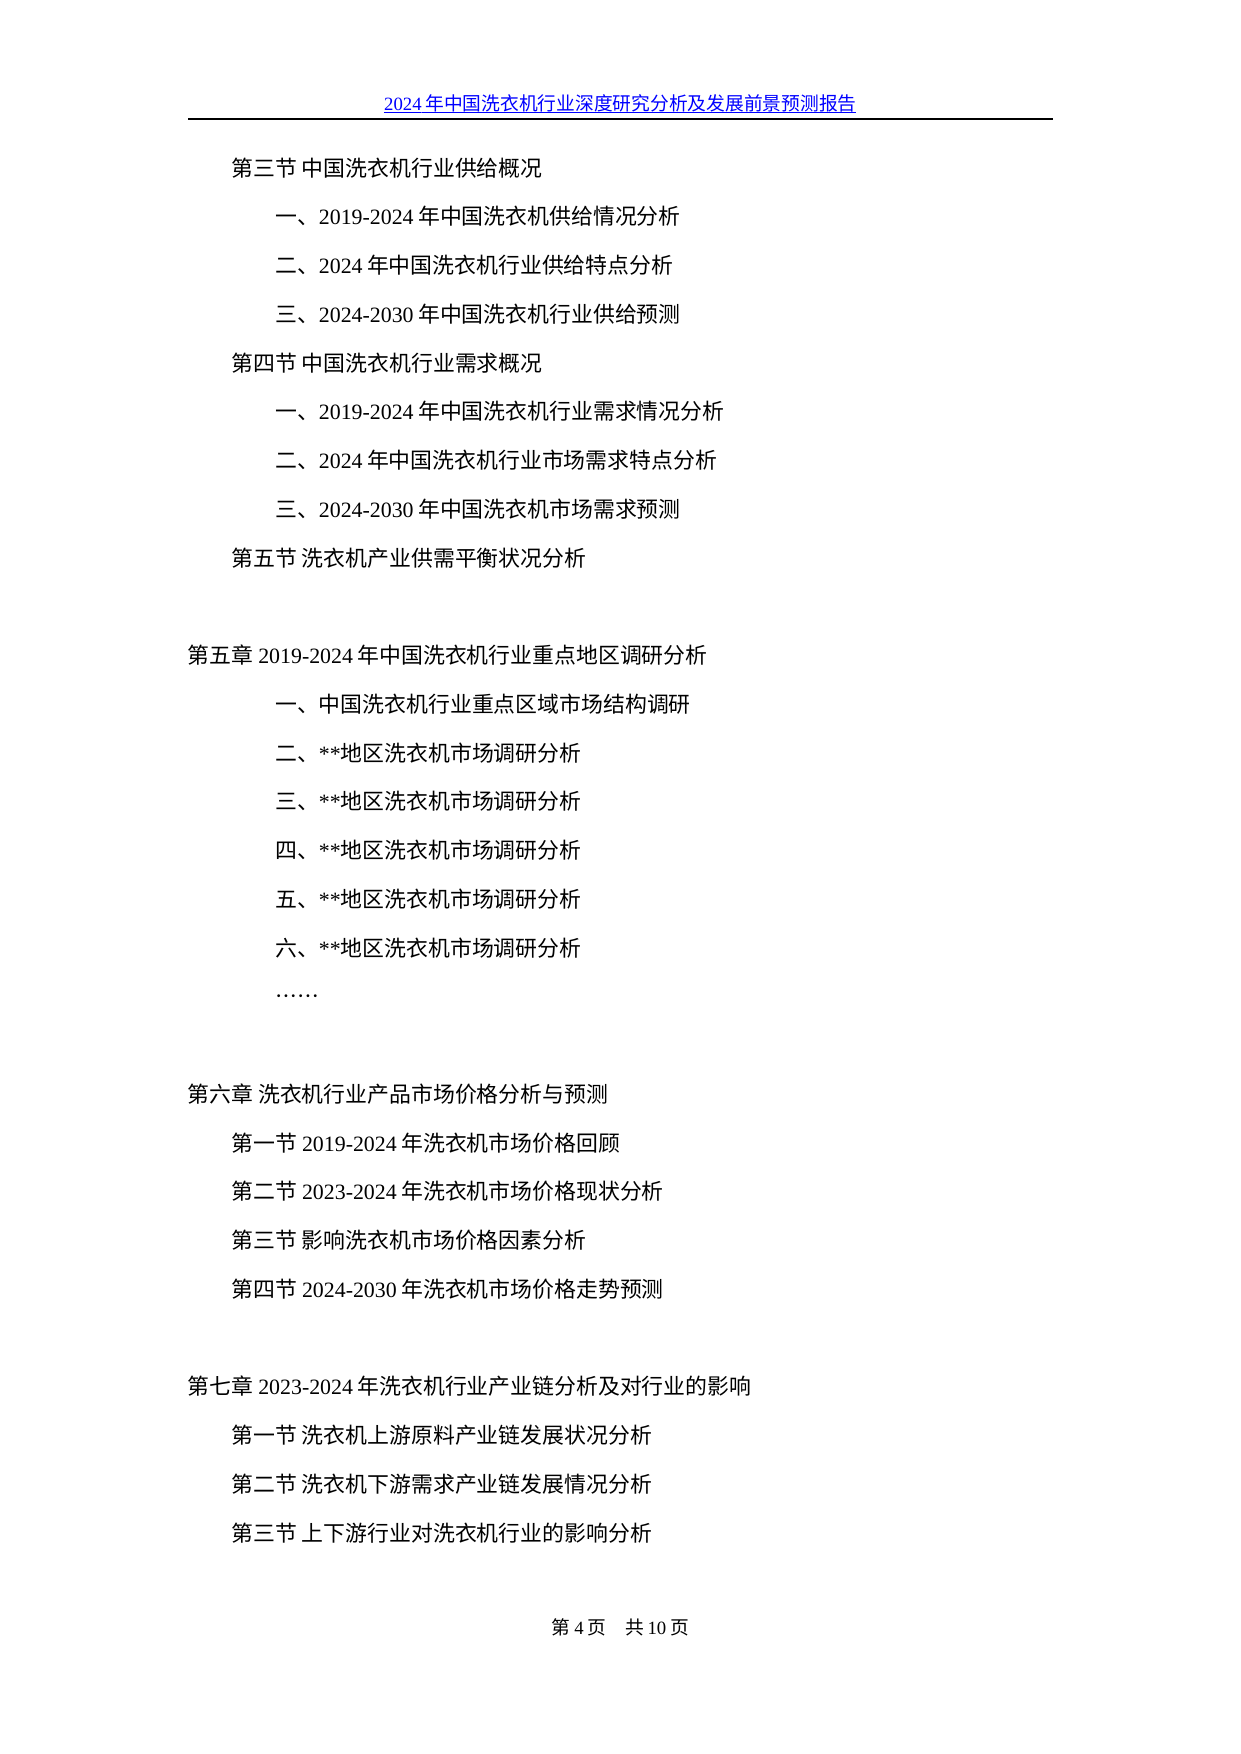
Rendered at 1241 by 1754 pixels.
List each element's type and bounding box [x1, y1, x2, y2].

text [187, 150, 1053, 1548]
